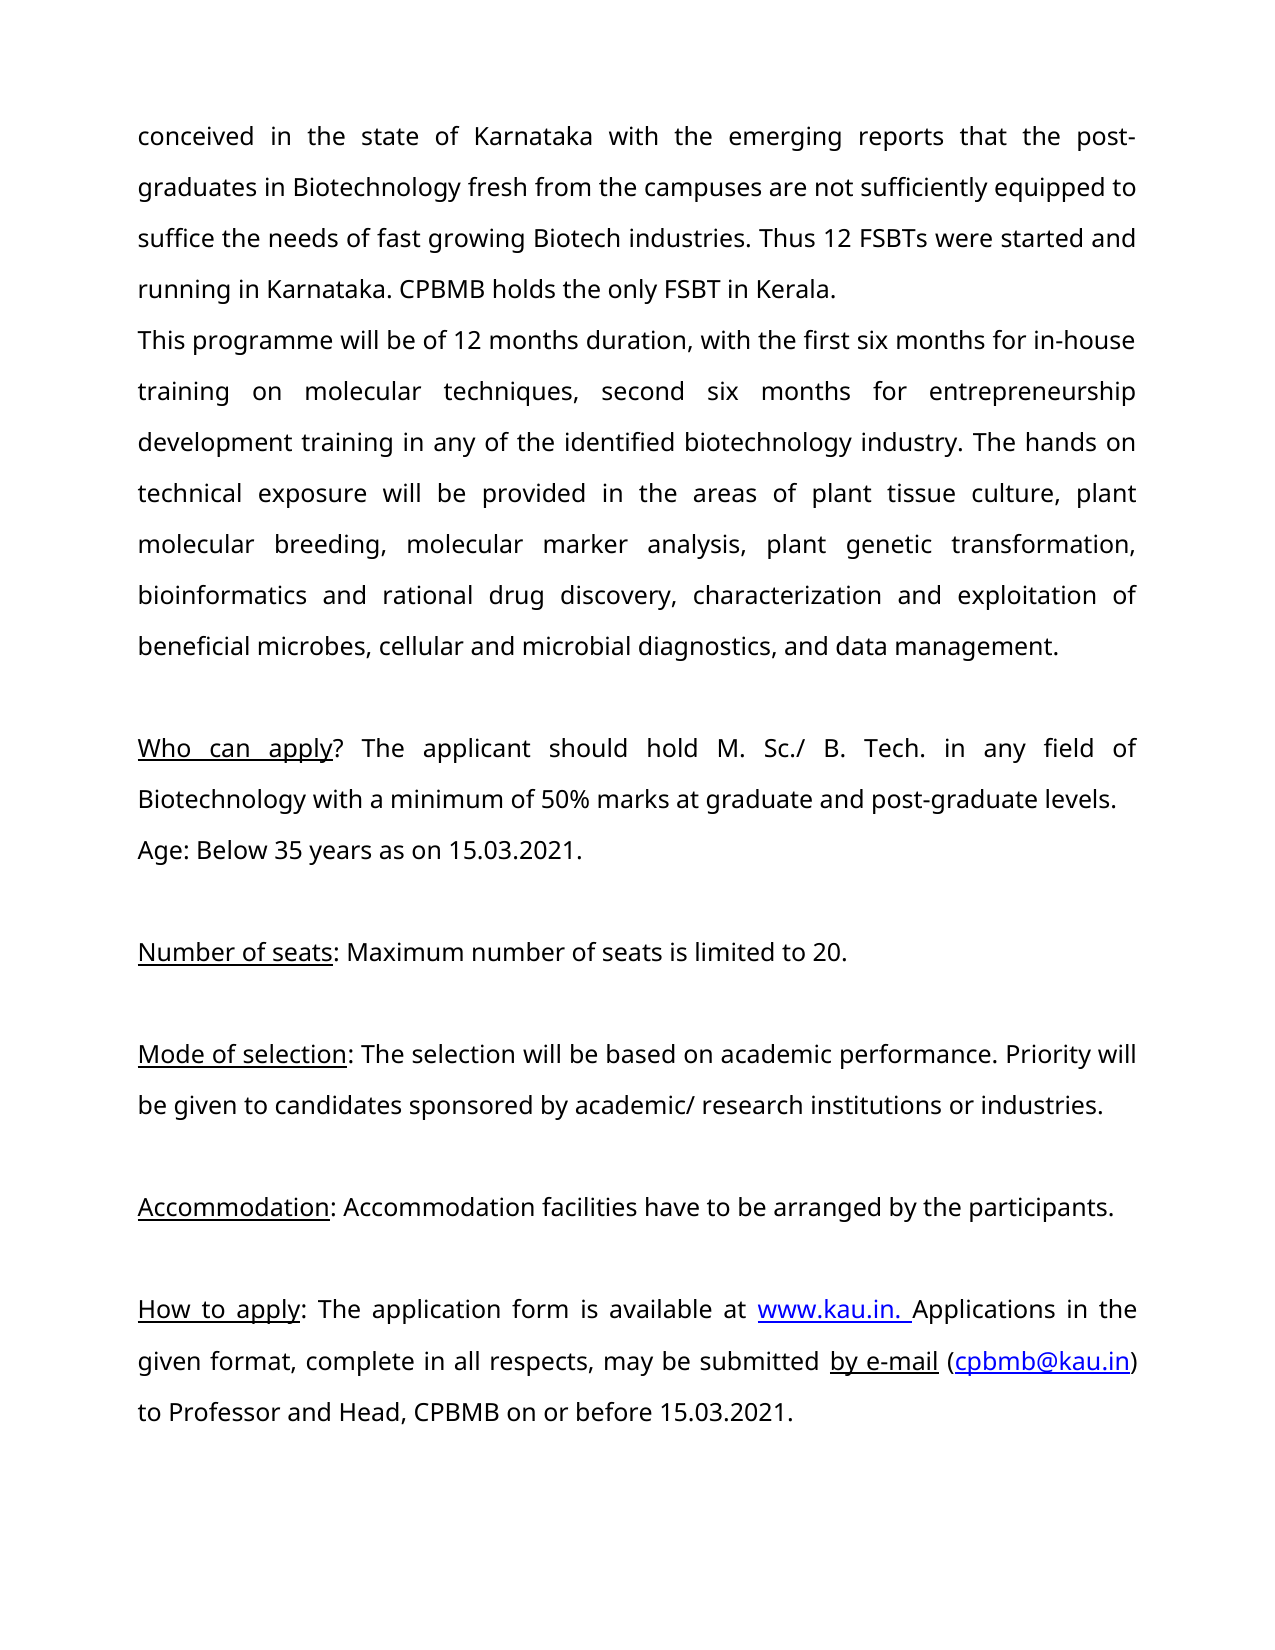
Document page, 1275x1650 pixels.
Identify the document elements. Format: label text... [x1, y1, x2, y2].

text How to apply: The application form is available at www.kau.in. Applications in the given format, complete in all respects, may be submitted by e-mail (cpbmb@kau.in) to Professor and Head, CPBMB on or before 15.03.2021. [137, 1292, 1137, 1428]
text Who can apply? The applicant should hold M. Sc./ B. Tech. in any field of Biotechnology with a minimum of 50% marks at graduate and post-graduate levels. [137, 731, 1137, 816]
text Mode of selection: The selection will be based on academic performance. Priority will be given to candidates sponsored by academic/ research institutions or industries. [137, 1037, 1137, 1122]
text Number of seats: Maximum number of seats is limited to 20. [137, 935, 1137, 969]
text Age: Below 35 years as on 15.03.2021. [137, 833, 1137, 867]
text This programme will be of 12 months duration, with the first six months for in-house training on molecular techniques, second six months for entrepreneurship development training in any of the identified biotechnology industry. The hands on technical exposure will be provided in the areas of plant tissue culture, plant molecular breeding, molecular marker analysis, plant genetic transformation, bioinformatics and rational drug discovery, characterization and exploitation of beneficial microbes, cellular and microbial diagnostics, and data management. [137, 322, 1137, 663]
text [137, 118, 1137, 305]
text Accommodation: Accommodation facilities have to be arranged by the participants. [137, 1190, 1137, 1224]
